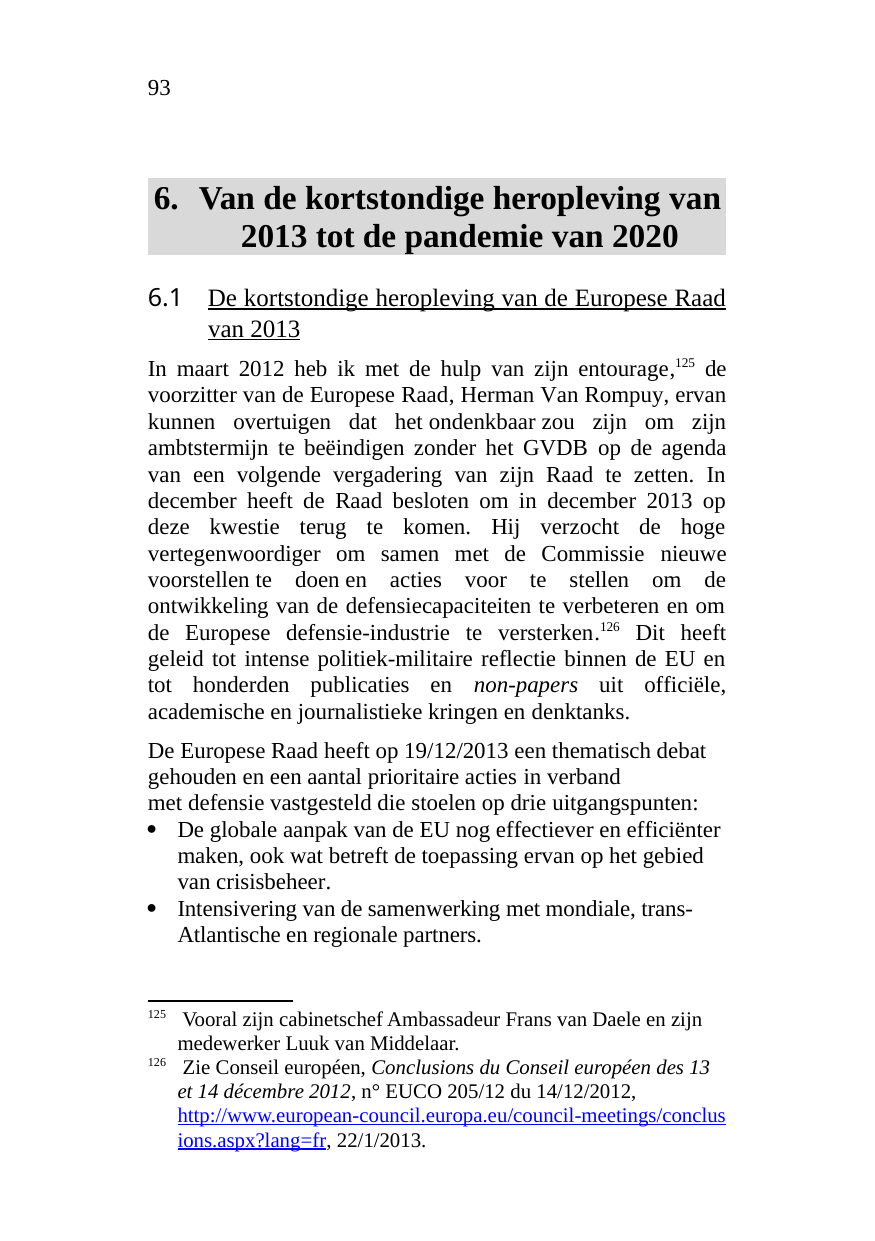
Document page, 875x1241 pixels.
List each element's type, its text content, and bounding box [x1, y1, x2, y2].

text In maart 2012 heb ik met de hulp van zijn entourage, de voorzitter van de Europese Raad, Herman Van Rompuy, ervan kunnen overtuigen dat het ondenkbaar zou zijn om zijn ambtstermijn te beëindigen zonder het GVDB op de agenda van een volgende vergadering van zijn Raad te zetten. In december heeft de Raad besloten om in december 2013 op deze kwestie terug te komen. Hij verzocht de hoge vertegenwoordiger om samen met de Commissie nieuwe voorstellen te doen en acties voor te stellen om de ontwikkeling van de defensiecapaciteiten te verbeteren en om de Europese defensie-industrie te versterken. Dit heeft geleid tot intense politiek-militaire reflectie binnen de EU en tot honderden publicaties en non-papers uit officiële, academische en journalistieke kringen en denktanks. [148, 355, 726, 724]
list De globale aanpak van de EU nog effectiever en efficiënter maken, ook wat betreft de toepassing ervan op het gebied van crisisbeheer. [148, 816, 726, 895]
text De kortstondige heropleving van de Europese Raad van 2013 [148, 280, 726, 343]
list Intensivering van de samenwerking met mondiale, trans-Atlantische en regionale partners. [148, 895, 726, 947]
text Van de kortstondige heropleving van 2013 tot de pandemie van 2020 [148, 178, 726, 255]
text De Europese Raad heeft op 19/12/2013 een thematisch debat gehouden en een aantal prioritaire acties in verband met defensie vastgesteld die stoelen op drie uitgangspunten: [148, 737, 726, 816]
